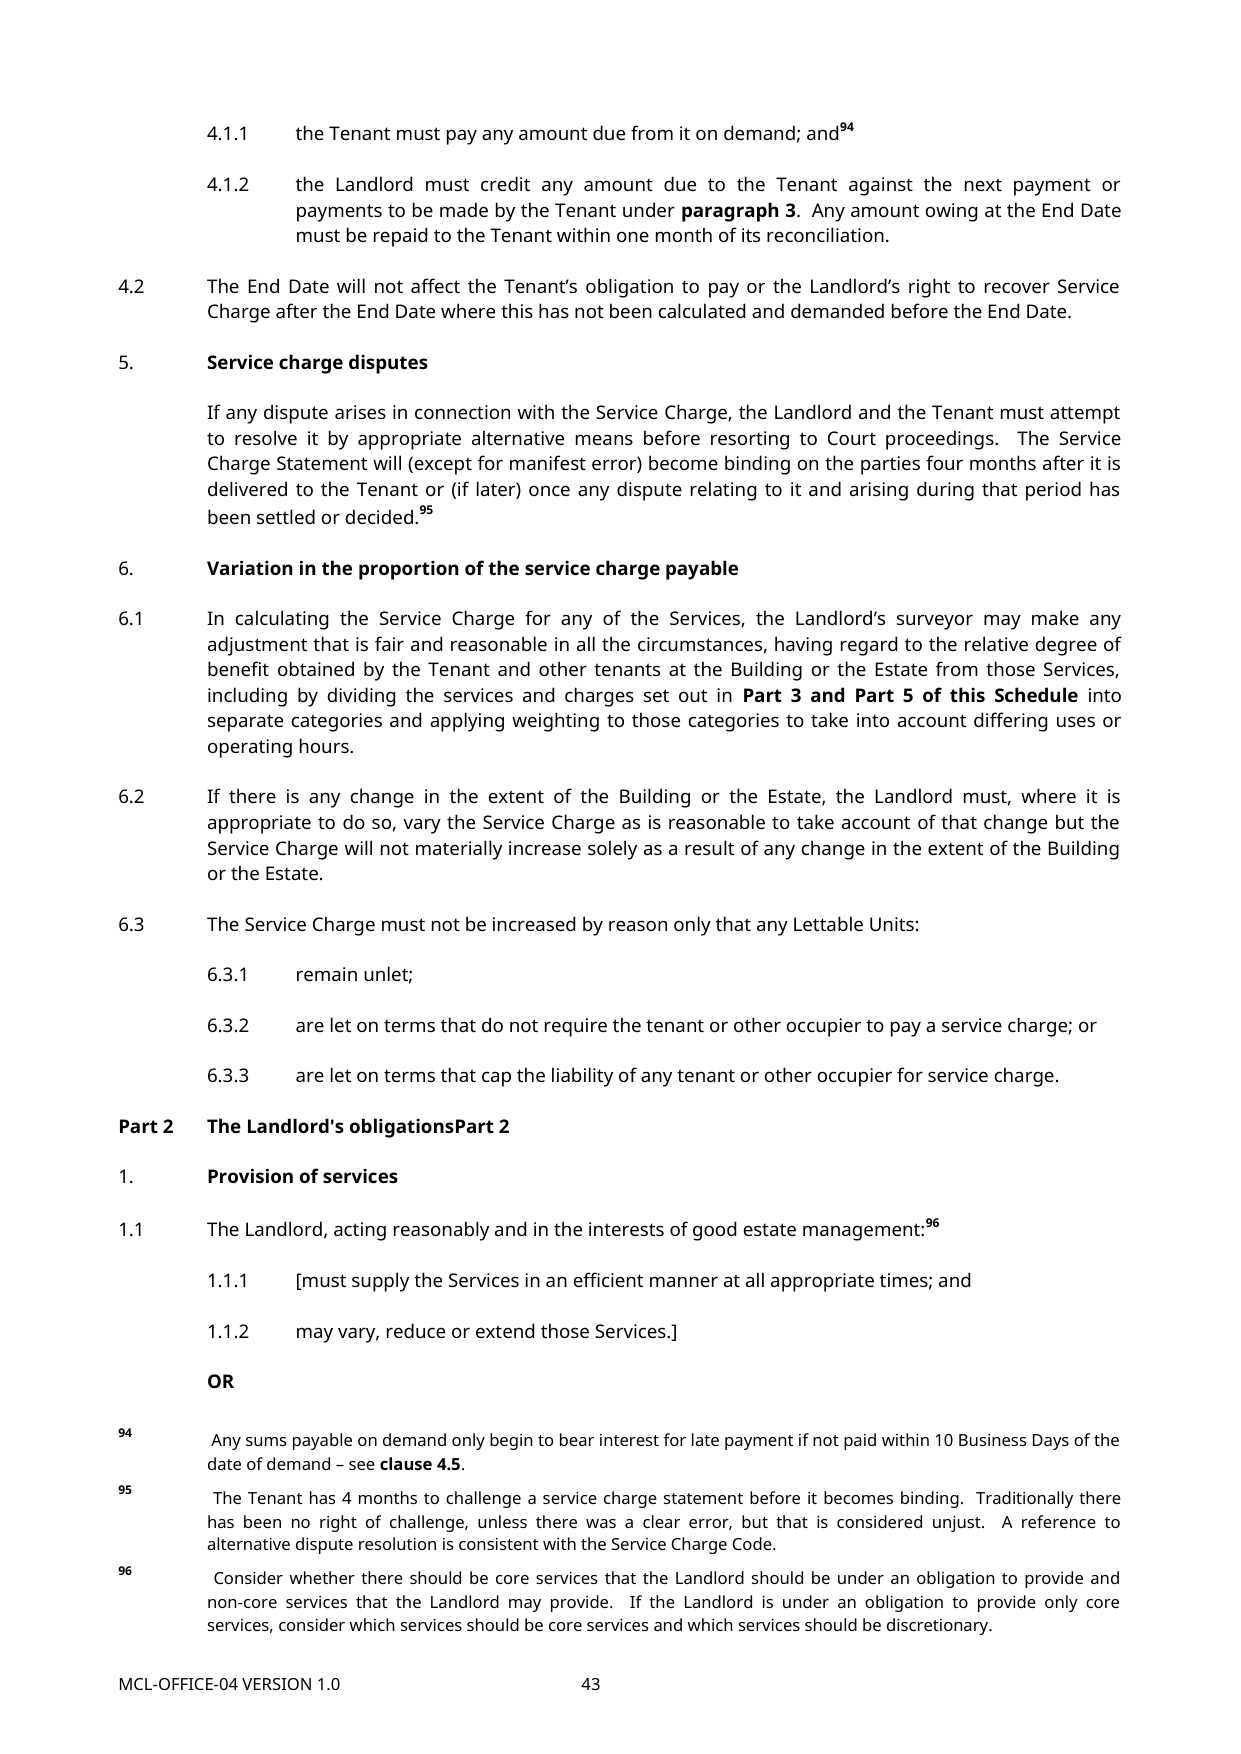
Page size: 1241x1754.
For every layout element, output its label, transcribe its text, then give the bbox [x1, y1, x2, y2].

text are let on terms that do not require the tenant or other occupier to pay a service charge; or [207, 1012, 1122, 1037]
text In calculating the Service Charge for any of the Services, the Landlord’s surveyor may make any adjustment that is fair and reasonable in all the circumstances, having regard to the relative degree of benefit obtained by the Tenant and other tenants at the Building or the Estate from those Services, including by dividing the services and charges set out in ‎Part 3 and ‎Part 5 of this Schedule into separate categories and applying weighting to those categories to take into account differing uses or operating hours. [118, 606, 1122, 759]
text [must supply the Services in an efficient manner at all appropriate times; and [207, 1267, 1122, 1293]
text Service charge disputes [118, 349, 1122, 375]
text The Landlord, acting reasonably and in the interests of good estate management: [118, 1214, 1122, 1242]
text If any dispute arises in connection with the Service Charge, the Landlord and the Tenant must attempt to resolve it by appropriate alternative means before resorting to Court proceedings. The Service Charge Statement will (except for manifest error) become binding on the parties four months after it is delivered to the Tenant or (if later) once any dispute relating to it and arising during that period has been settled or decided. [207, 400, 1122, 530]
text The End Date will not affect the Tenant’s obligation to pay or the Landlord’s right to recover Service Charge after the End Date where this has not been calculated and demanded before the End Date. [118, 273, 1122, 324]
text the Landlord must credit any amount due to the Tenant against the next payment or payments to be made by the Tenant under paragraph ‎3. Any amount owing at the End Date must be repaid to the Tenant within one month of its reconciliation. [207, 172, 1122, 248]
text remain unlet; [207, 961, 1122, 987]
text OR [207, 1368, 1122, 1394]
text If there is any change in the extent of the Building or the Estate, the Landlord must, where it is appropriate to do so, vary the Service Charge as is reasonable to take account of that change but the Service Charge will not materially increase solely as a result of any change in the extent of the Building or the Estate. [118, 784, 1122, 886]
text the Tenant must pay any amount due from it on demand; and [207, 118, 1122, 147]
list Provision of services [118, 1163, 1122, 1189]
text Variation in the proportion of the service charge payable [118, 555, 1122, 581]
text The Service Charge must not be increased by reason only that any Lettable Units: [118, 911, 1122, 936]
text may vary, reduce or extend those Services.] [207, 1318, 1122, 1343]
text are let on terms that cap the liability of any tenant or other occupier for service charge. [207, 1062, 1122, 1088]
